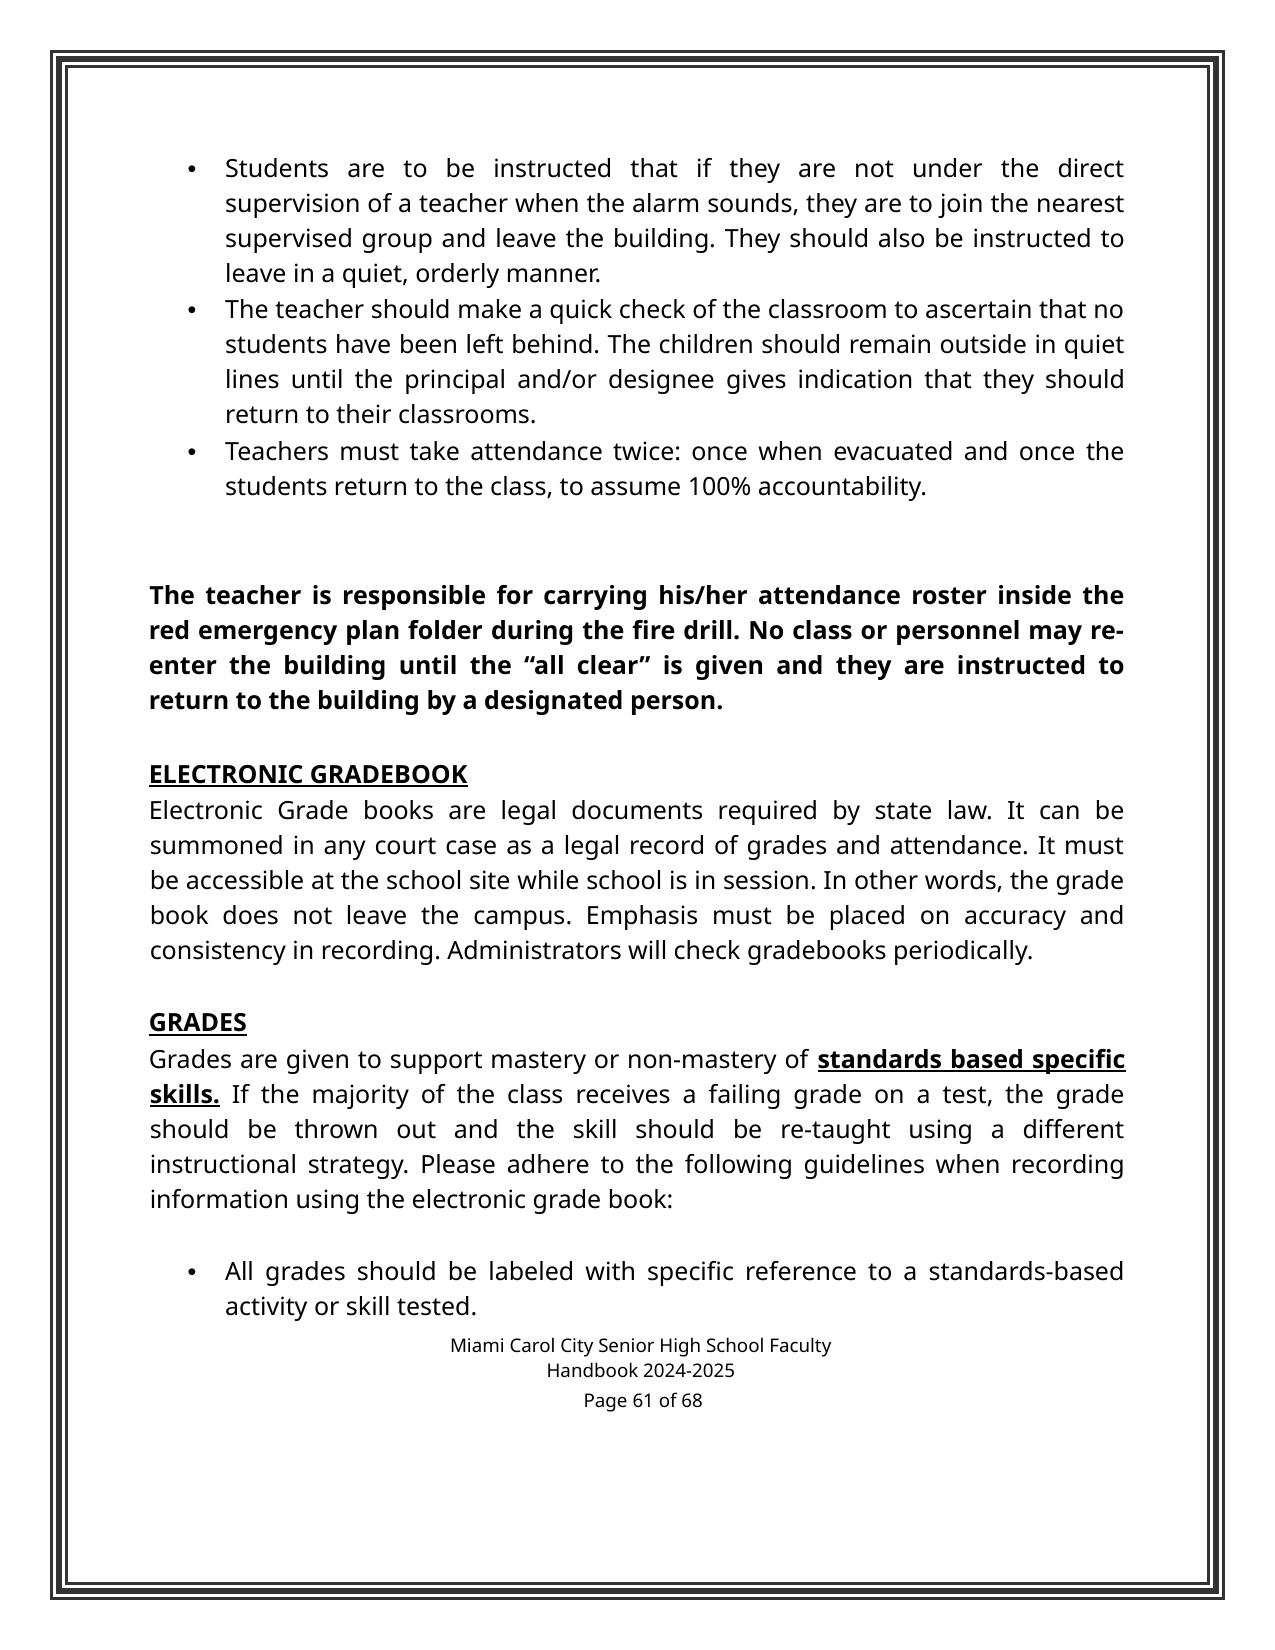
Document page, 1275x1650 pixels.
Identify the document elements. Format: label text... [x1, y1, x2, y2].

subtitle GRADES [148, 1005, 1163, 1039]
text Electronic Grade books are legal documents required by state law. It can be summoned in any court case as a legal record of grades and attendance. It must be accessible at the school site while school is in session. In other words, the grade book does not leave the campus. Emphasis must be placed on accuracy and consistency in recording. Administrators will check gradebooks periodically. [148, 793, 1126, 967]
text The teacher is responsible for carrying his/her attendance roster inside the red emergency plan folder during the fire drill. No class or personnel may re-enter the building until the “all clear” is given and they are instructed to return to the building by a designated person. [148, 578, 1126, 717]
list Teachers must take attendance twice: once when evacuated and once the students return to the class, to assume 100% accountability. [187, 434, 1126, 503]
text Grades are given to support mastery or non-mastery of standards based specific skills. If the majority of the class receives a failing grade on a test, the grade should be thrown out and the skill should be re-taught using a different instructional strategy. Please adhere to the following guidelines when recording information using the electronic grade book: [148, 1042, 1126, 1216]
list All grades should be labeled with specific reference to a standards-based activity or skill tested. [187, 1254, 1126, 1323]
list Students are to be instructed that if they are not under the direct supervision of a teacher when the alarm sounds, they are to join the nearest supervised group and leave the building. They should also be instructed to leave in a quiet, orderly manner. [187, 151, 1126, 290]
subtitle ELECTRONIC GRADEBOOK [148, 756, 1163, 790]
list The teacher should make a quick check of the classroom to ascertain that no students have been left behind. The children should remain outside in quiet lines until the principal and/or designee gives indication that they should return to their classrooms. [187, 291, 1126, 430]
